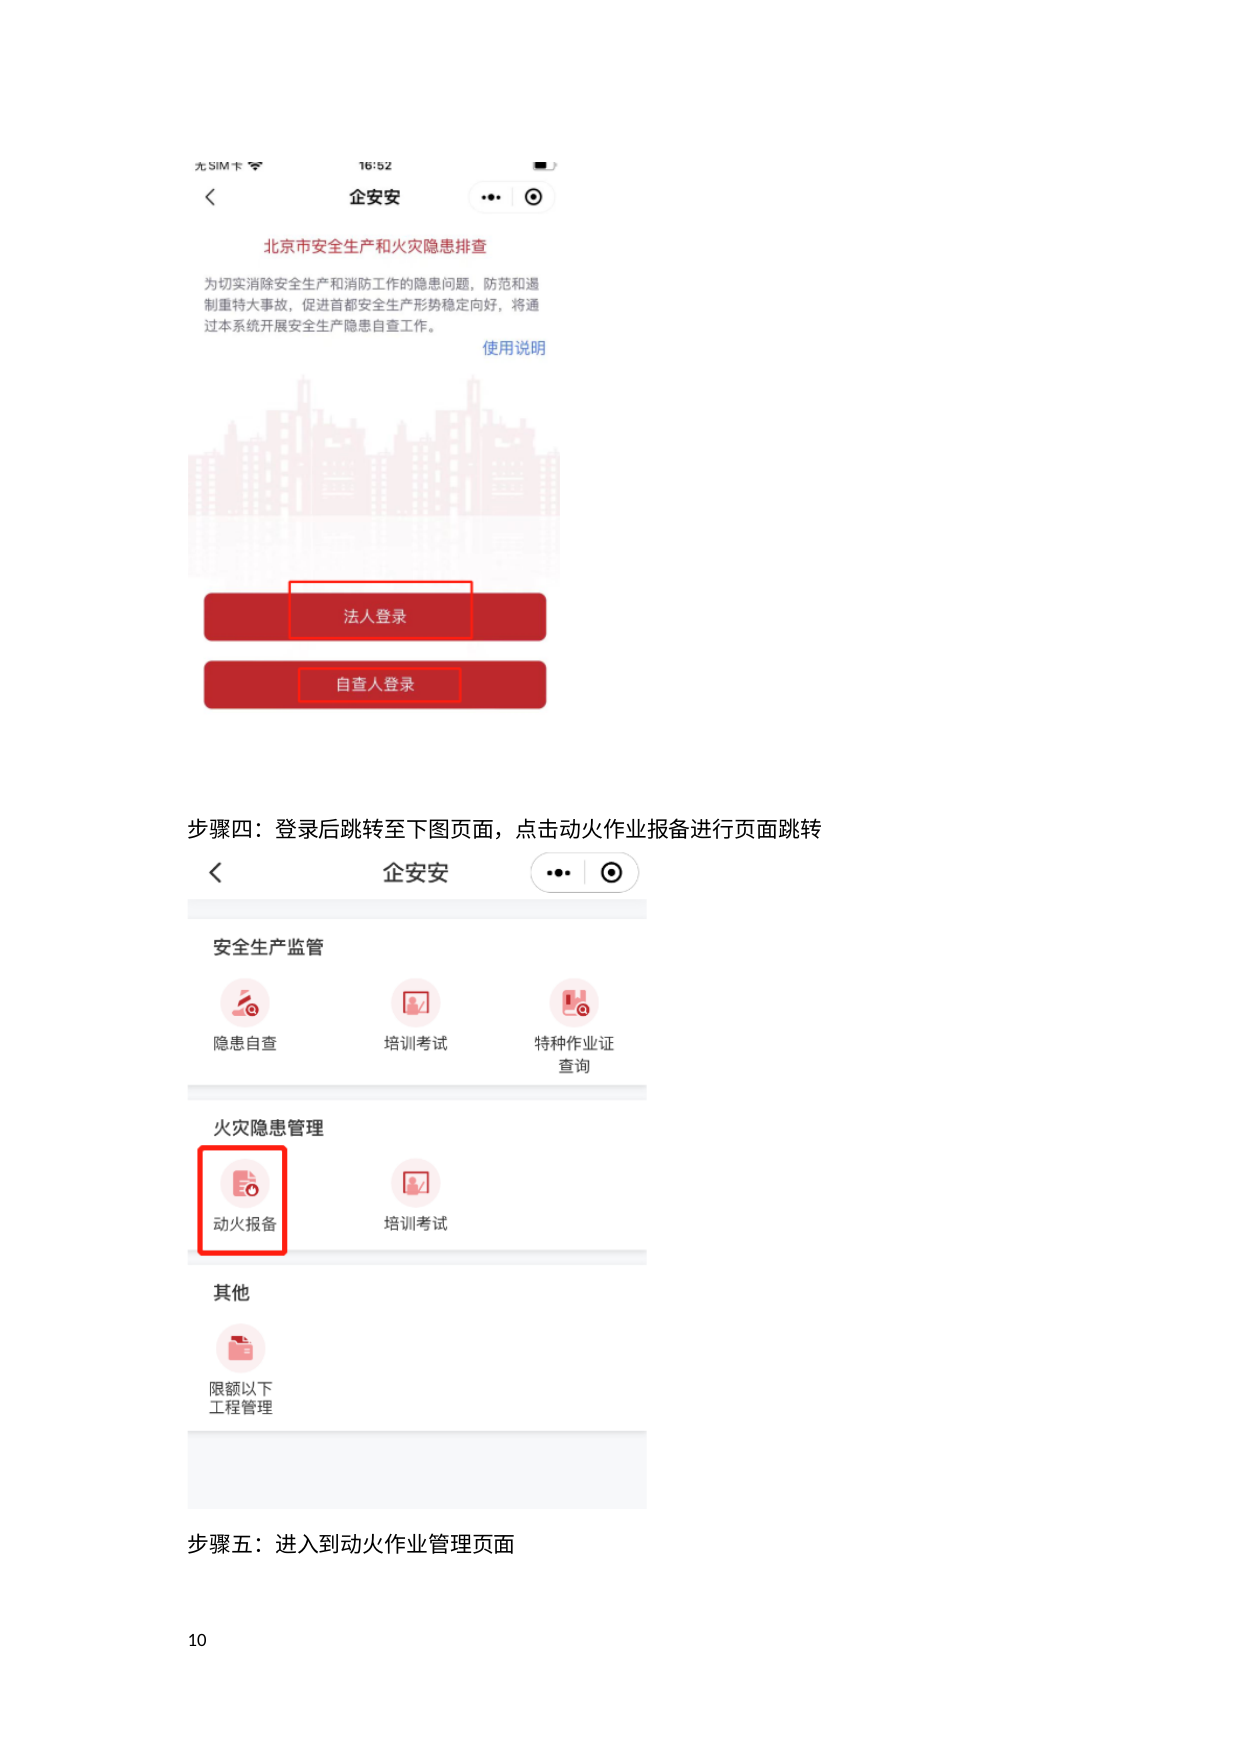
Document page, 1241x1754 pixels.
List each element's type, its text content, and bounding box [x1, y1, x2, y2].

picture [187, 844, 654, 1509]
picture [187, 162, 560, 720]
text 步骤四：登录后跳转至下图页面，点击动火作业报备进行页面跳转 [187, 812, 1053, 844]
text 步骤五：进入到动火作业管理页面 [187, 1527, 1053, 1559]
